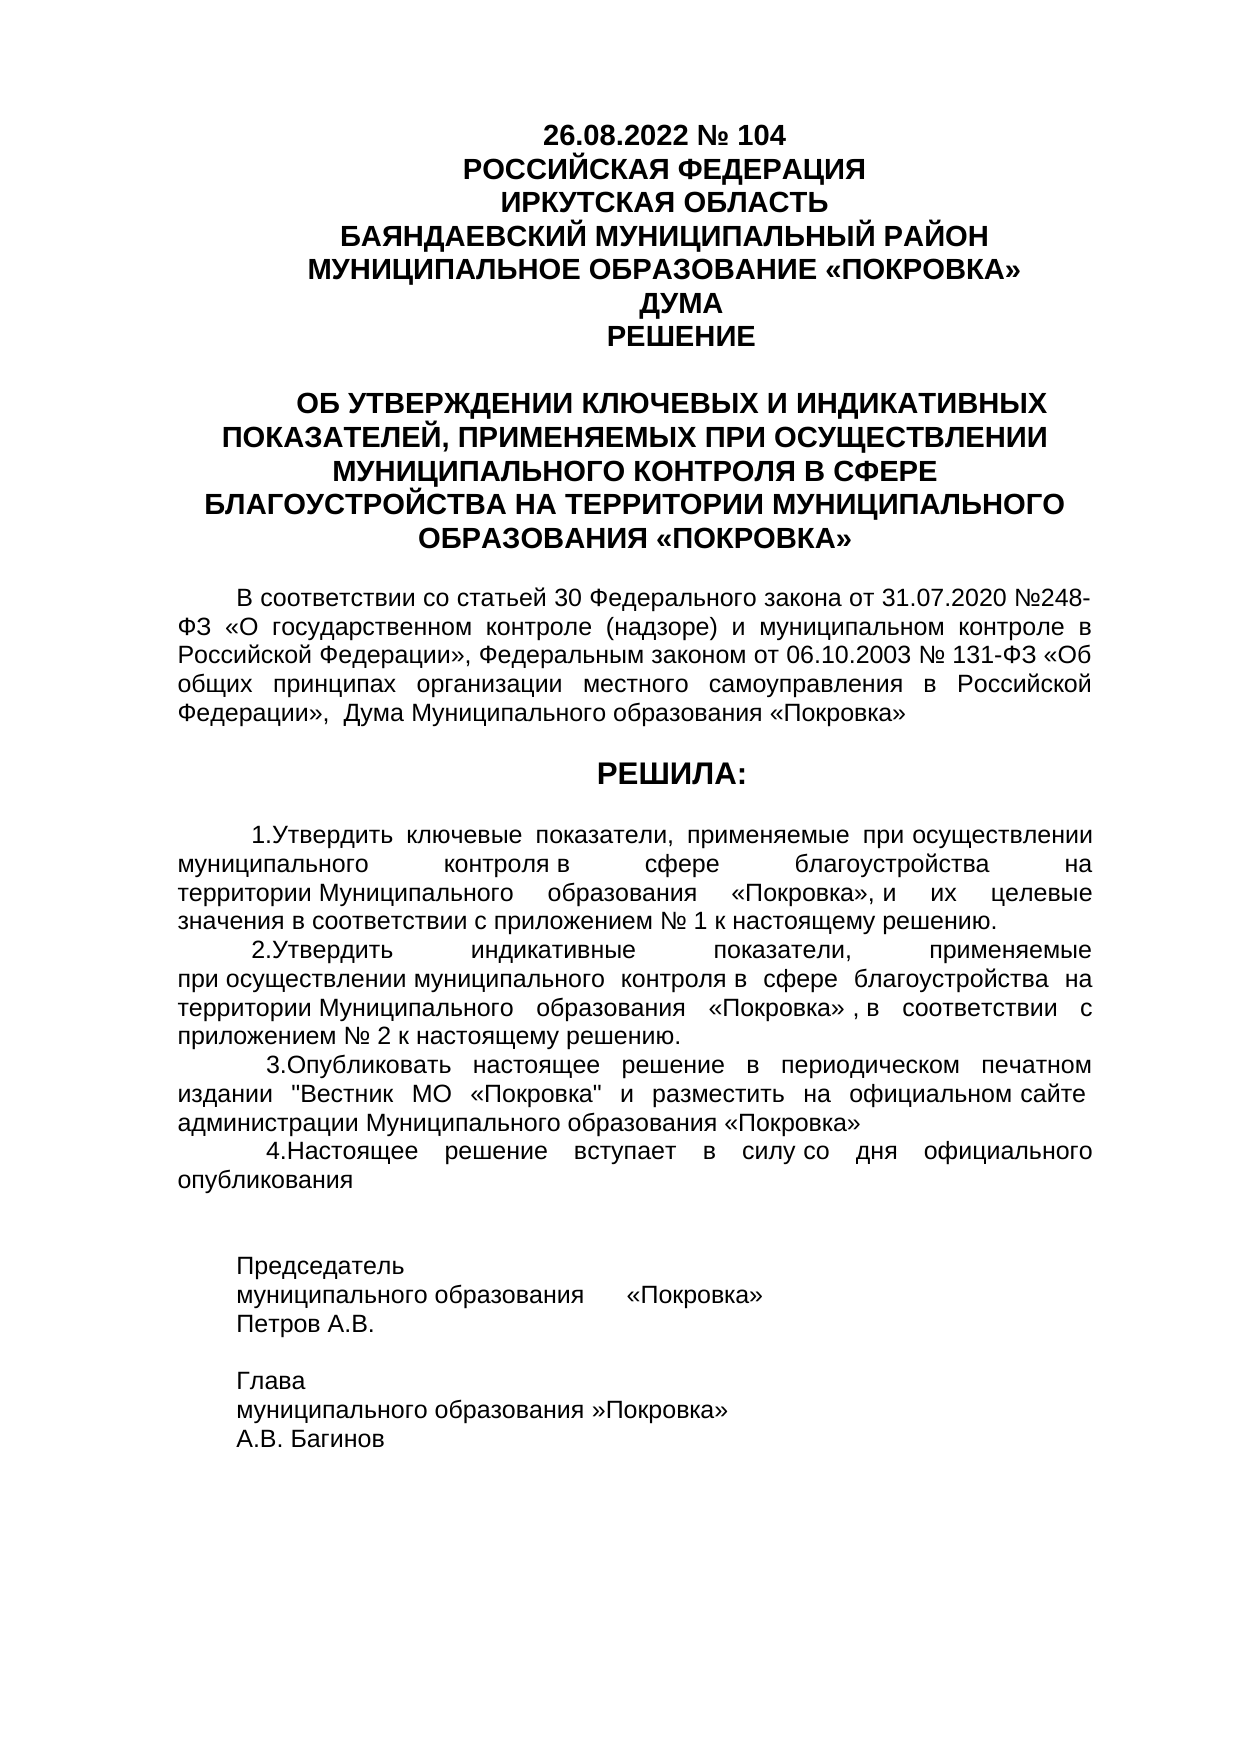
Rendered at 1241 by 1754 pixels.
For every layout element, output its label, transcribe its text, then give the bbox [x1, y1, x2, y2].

text ДУМА [177, 286, 1111, 319]
text В соответствии со статьей 30 Федерального закона от 31.07.2020 №248-ФЗ «О государственном контроле (надзоре) и муниципальном контроле в Российской Федерации», Федеральным законом от 06.10.2003 № 131-ФЗ «Об общих принципах организации местного самоуправления в Российской Федерации», Дума Муниципального образования «Покровка» [177, 583, 1093, 727]
text МУНИЦИПАЛЬНОЕ ОБРАЗОВАНИЕ «ПОКРОВКА» [177, 252, 1152, 286]
text муниципального образования »Покровка» [177, 1395, 1093, 1424]
text Петров А.В. [177, 1309, 1093, 1338]
text БАЯНДАЕВСКИЙ МУНИЦИПАЛЬНЫЙ РАЙОН [177, 219, 1152, 252]
text РЕШЕНИЕ [177, 319, 1111, 353]
text Глава [177, 1366, 1093, 1395]
text ОБ УТВЕРЖДЕНИИ КЛЮЧЕВЫХ И ИНДИКАТИВНЫХ ПОКАЗАТЕЛЕЙ, ПРИМЕНЯЕМЫХ ПРИ ОСУЩЕСТВЛЕНИИ МУНИЦИПАЛЬНОГО КОНТРОЛЯ В СФЕРЕ БЛАГОУСТРОЙСТВА НА ТЕРРИТОРИИ МУНИЦИПАЛЬНОГО ОБРАЗОВАНИЯ «ПОКРОВКА» [177, 386, 1093, 554]
text ИРКУТСКАЯ ОБЛАСТЬ [177, 185, 1152, 219]
text 3.Опубликовать настоящее решение в периодическом печатном издании "Вестник МО «Покровка" и разместить на официальном сайте администрации Муниципального образования «Покровка» [177, 1050, 1093, 1136]
text муниципального образования «Покровка» [177, 1280, 1093, 1309]
text Председатель [177, 1251, 1093, 1280]
text 2.Утвердить индикативные показатели, применяемые при осуществлении муниципального контроля в сфере благоустройства на территории Муниципального образования «Покровка» , в соответствии с приложением № 2 к настоящему решению. [177, 935, 1093, 1050]
text 4.Настоящее решение вступает в силу со дня официального опубликования [177, 1136, 1093, 1194]
text А.В. Багинов [177, 1424, 1093, 1453]
text 26.08.2022 № 104 [177, 118, 1152, 152]
text РЕШИЛА: [177, 755, 1093, 791]
text РОССИЙСКАЯ ФЕДЕРАЦИЯ [177, 152, 1152, 185]
text 1.Утвердить ключевые показатели, применяемые при осуществлении муниципального контроля в сфере благоустройства на территории Муниципального образования «Покровка», и их целевые значения в соответствии с приложением № 1 к настоящему решению. [177, 820, 1093, 935]
